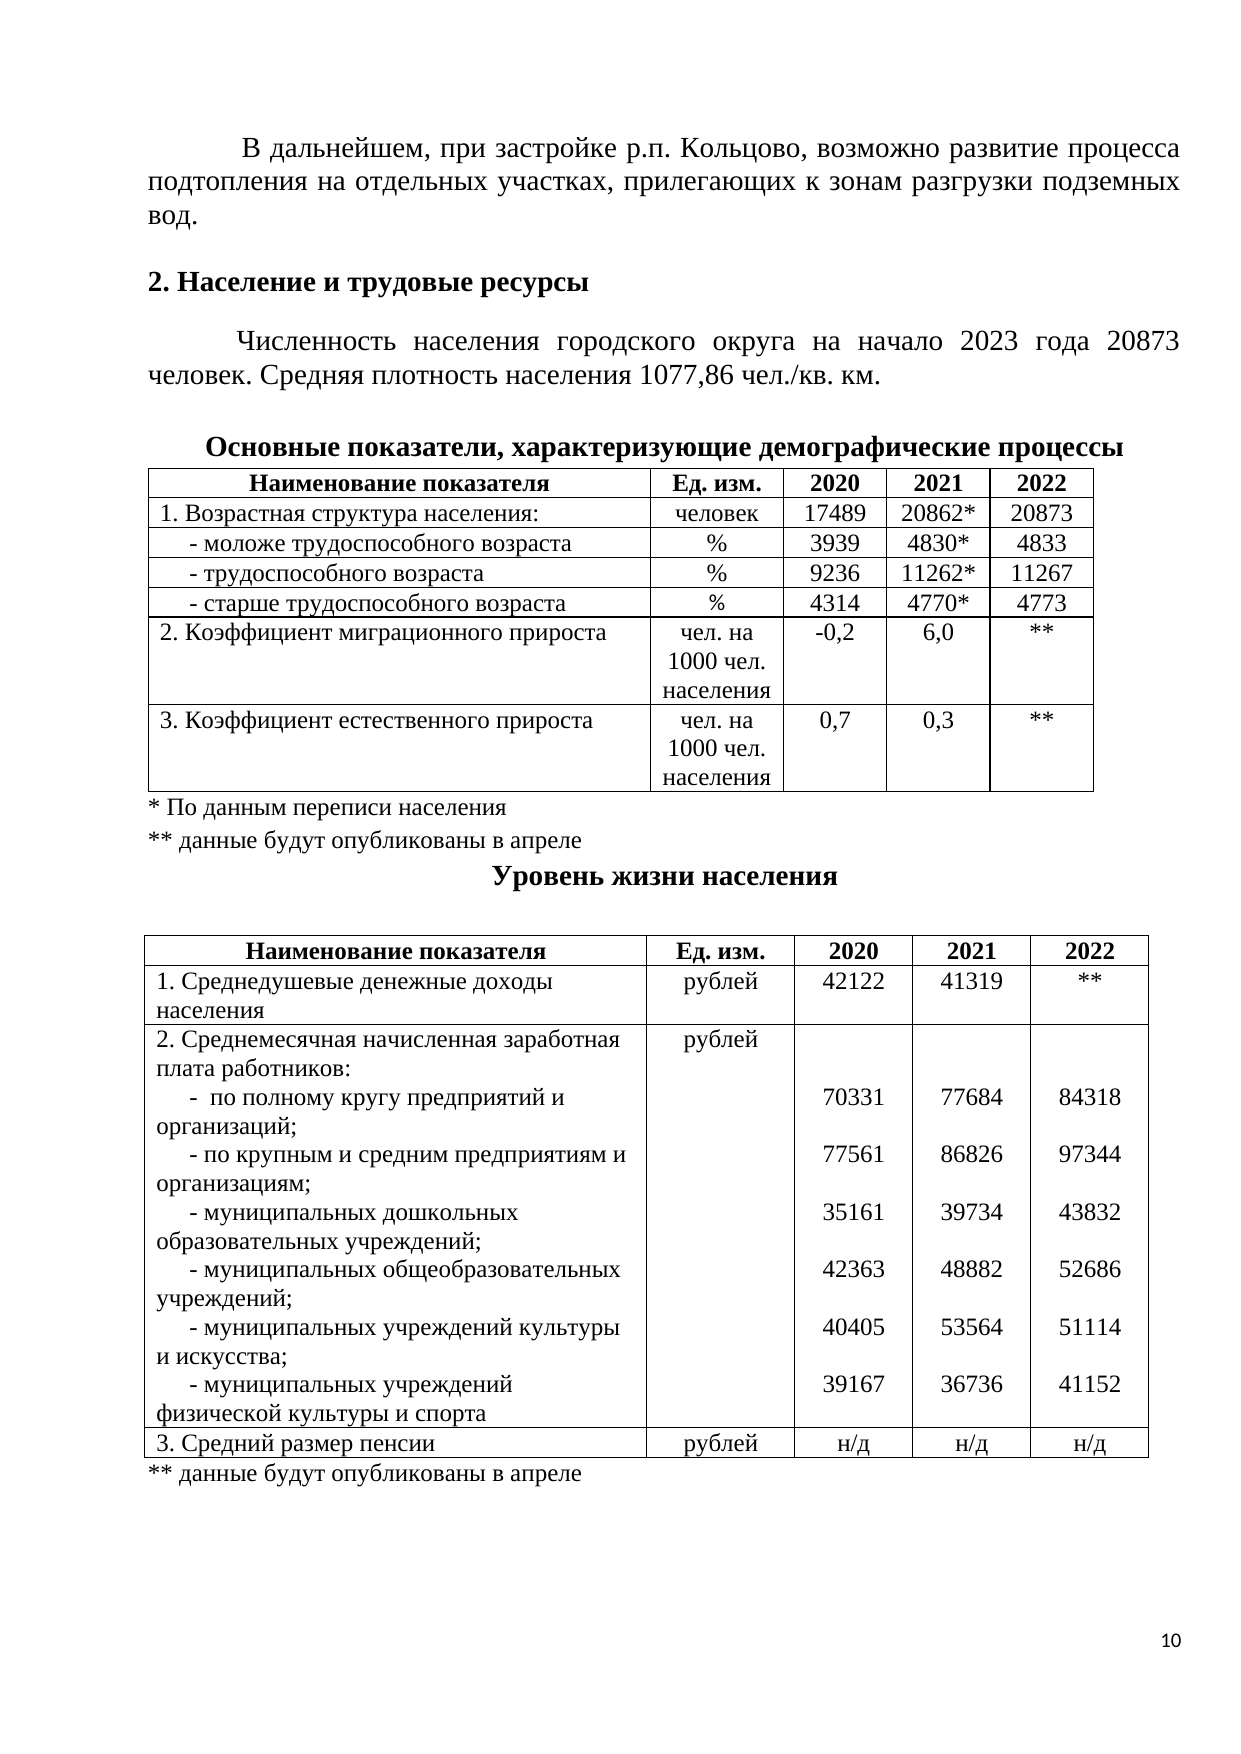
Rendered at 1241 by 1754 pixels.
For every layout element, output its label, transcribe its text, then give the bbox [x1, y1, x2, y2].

table_header 2021 [887, 469, 989, 497]
table_cell 11267 [991, 558, 1093, 587]
table_cell ** [991, 705, 1093, 791]
table_cell 4833 [991, 528, 1093, 557]
table_cell 84318 97344 43832 52686 51114 41152 [1031, 1025, 1148, 1427]
text Численность населения городского округа на начало 2023 года 20873 человек. Средняя плотность населения 1077,86 чел./кв. км. [148, 323, 1181, 390]
table_cell н/д [1031, 1428, 1148, 1457]
table_header Наименование показателя [149, 469, 650, 497]
table_cell 20862* [887, 498, 989, 527]
table_cell 4770* [887, 588, 989, 616]
table_cell - моложе трудоспособного возраста [149, 528, 650, 557]
table_cell - старше трудоспособного возраста [149, 588, 650, 616]
table_cell человек [651, 498, 783, 527]
table_cell 3. Коэффициент естественного прироста [149, 705, 650, 791]
text Основные показатели, характеризующие демографические процессы [148, 429, 1181, 462]
table_header 2020 [795, 936, 912, 965]
table_cell 4314 [784, 588, 886, 616]
table_cell н/д [795, 1428, 912, 1457]
table_cell 70331 77561 35161 42363 40405 39167 [795, 1025, 912, 1427]
table_cell 9236 [784, 558, 886, 587]
table_cell - трудоспособного возраста [149, 558, 650, 587]
table_cell рублей [647, 1428, 794, 1457]
text ** данные будут опубликованы в апреле [148, 825, 1181, 854]
table_cell 6,0 [887, 618, 989, 704]
table_cell 0,3 [887, 705, 989, 791]
text В дальнейшем, при застройке р.п. Кольцово, возможно развитие процесса подтопления на отдельных участках, прилегающих к зонам разгрузки подземных вод. [148, 130, 1181, 230]
table_cell 42122 [795, 966, 912, 1023]
table_header Ед. изм. [651, 469, 783, 497]
table_cell 3939 [784, 528, 886, 557]
table_cell % [651, 528, 783, 557]
table_cell % [651, 588, 783, 616]
text ** данные будут опубликованы в апреле [148, 1458, 1181, 1487]
table_cell чел. на 1000 чел. населения [651, 705, 783, 791]
table_cell 1. Среднедушевые денежные доходы населения [145, 966, 646, 1023]
table_cell 2. Среднемесячная начисленная заработная плата работников: - по полному кругу предприятий и организаций; - по крупным и средним предприятиям и организациям; - муниципальных дошкольных образовательных учреждений; - муниципальных общеобразовательных учреждений; - муниципальных учреждений культуры и искусства; - муниципальных учреждений физической культуры и спорта [145, 1025, 646, 1427]
table_cell ** [991, 618, 1093, 704]
table_cell 77684 86826 39734 48882 53564 36736 [913, 1025, 1030, 1427]
table_cell 2. Коэффициент миграционного прироста [149, 618, 650, 704]
table_cell н/д [913, 1428, 1030, 1457]
table_header 2021 [913, 936, 1030, 965]
table_header 2022 [1031, 936, 1148, 965]
table_header Ед. изм. [647, 936, 794, 965]
table_cell 41319 [913, 966, 1030, 1023]
table_cell 11262* [887, 558, 989, 587]
table_header 2022 [991, 469, 1093, 497]
table_cell % [651, 558, 783, 587]
table_cell ** [1031, 966, 1148, 1023]
table_header Наименование показателя [145, 936, 646, 965]
table_cell -0,2 [784, 618, 886, 704]
table_cell 20873 [991, 498, 1093, 527]
table_cell рублей [647, 1025, 794, 1427]
table_cell 1. Возрастная структура населения: [149, 498, 650, 527]
table_cell рублей [647, 966, 794, 1023]
table_cell 0,7 [784, 705, 886, 791]
table_cell чел. на 1000 чел. населения [651, 618, 783, 704]
table_header 2020 [784, 469, 886, 497]
text * По данным переписи населения [148, 792, 1181, 821]
table_cell 3. Средний размер пенсии [145, 1428, 646, 1457]
text 2. Население и трудовые ресурсы [148, 264, 1181, 297]
table_cell 17489 [784, 498, 886, 527]
table_cell 4773 [991, 588, 1093, 616]
table_cell 4830* [887, 528, 989, 557]
text Уровень жизни населения [148, 858, 1181, 892]
